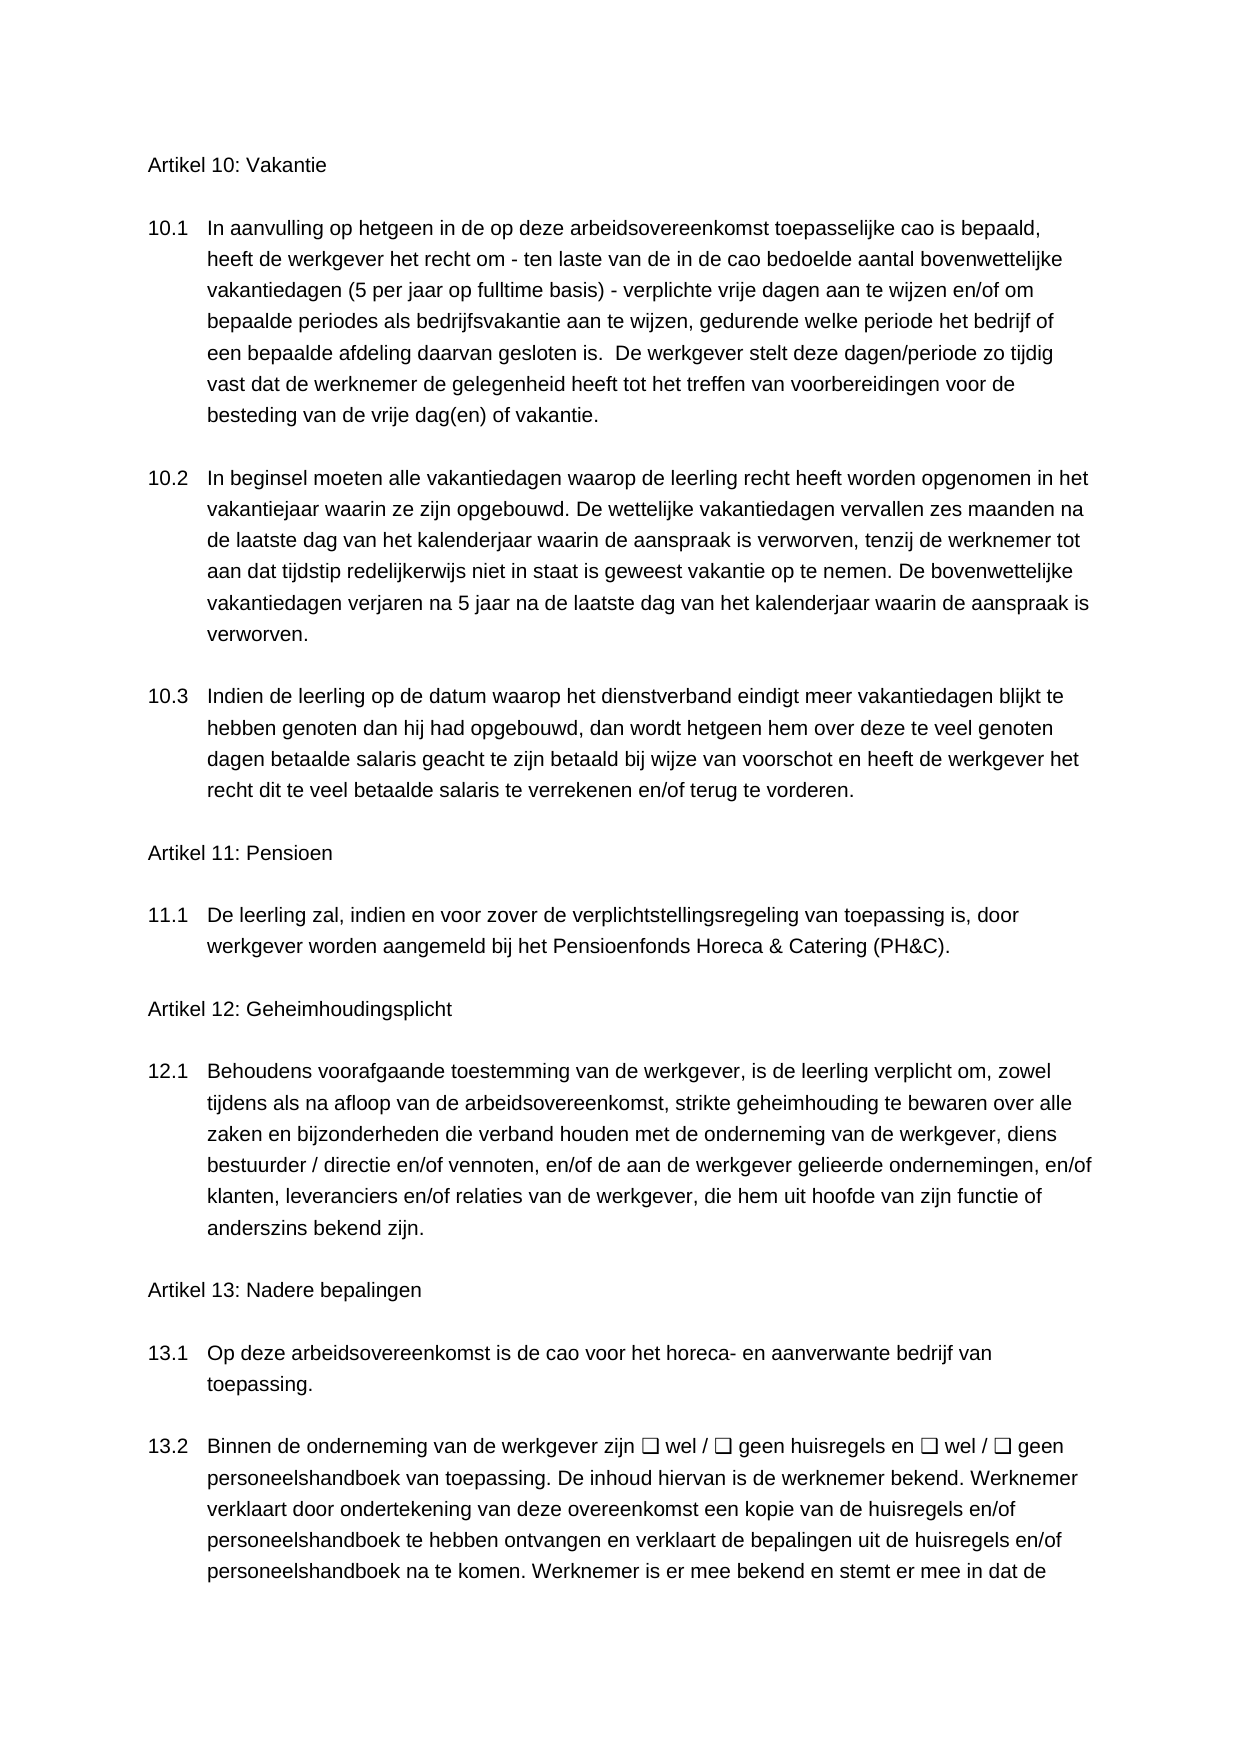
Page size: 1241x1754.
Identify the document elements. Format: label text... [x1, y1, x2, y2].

text 10.1 In aanvulling op hetgeen in de op deze arbeidsovereenkomst toepasselijke cao is bepaald, heeft de werkgever het recht om - ten laste van de in de cao bedoelde aantal bovenwettelijke vakantiedagen (5 per jaar op fulltime basis) - verplichte vrije dagen aan te wijzen en/of om bepaalde periodes als bedrijfsvakantie aan te wijzen, gedurende welke periode het bedrijf of een bepaalde afdeling daarvan gesloten is. De werkgever stelt deze dagen/periode zo tijdig vast dat de werknemer de gelegenheid heeft tot het treffen van voorbereidingen voor de besteding van de vrije dag(en) of vakantie. [148, 210, 1092, 460]
text 12.1 Behoudens voorafgaande toestemming van de werkgever, is de leerling verplicht om, zowel tijdens als na afloop van de arbeidsovereenkomst, strikte geheimhouding te bewaren over alle zaken en bijzonderheden die verband houden met de onderneming van de werkgever, diens bestuurder / directie en/of vennoten, en/of de aan de werkgever gelieerde ondernemingen, en/of klanten, leveranciers en/of relaties van de werkgever, die hem uit hoofde van zijn functie of anderszins bekend zijn. [148, 1054, 1092, 1241]
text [148, 1429, 1092, 1585]
text 13.1 Op deze arbeidsovereenkomst is de cao voor het horeca- en aanverwante bedrijf van toepassing. [148, 1335, 1092, 1429]
text 10.2 In beginsel moeten alle vakantiedagen waarop de leerling recht heeft worden opgenomen in het vakantiejaar waarin ze zijn opgebouwd. De wettelijke vakantiedagen vervallen zes maanden na de laatste dag van het kalenderjaar waarin de aanspraak is verworven, tenzij de werknemer tot aan dat tijdstip redelijkerwijs niet in staat is geweest vakantie op te nemen. De bovenwettelijke vakantiedagen verjaren na 5 jaar na de laatste dag van het kalenderjaar waarin de aanspraak is verworven. [148, 460, 1092, 679]
text 11.1 De leerling zal, indien en voor zover de verplichtstellingsregeling van toepassing is, door werkgever worden aangemeld bij het Pensioenfonds Horeca & Catering (PH&C). [148, 898, 1092, 960]
text Artikel 11: Pensioen [148, 835, 1092, 866]
text Artikel 10: Vakantie [148, 148, 1092, 179]
text 10.3 Indien de leerling op de datum waarop het dienstverband eindigt meer vakantiedagen blijkt te hebben genoten dan hij had opgebouwd, dan wordt hetgeen hem over deze te veel genoten dagen betaalde salaris geacht te zijn betaald bij wijze van voorschot en heeft de werkgever het recht dit te veel betaalde salaris te verrekenen en/of terug te vorderen. [148, 679, 1092, 804]
text Artikel 12: Geheimhoudingsplicht [148, 991, 1092, 1023]
text Artikel 13: Nadere bepalingen [148, 1273, 1092, 1304]
